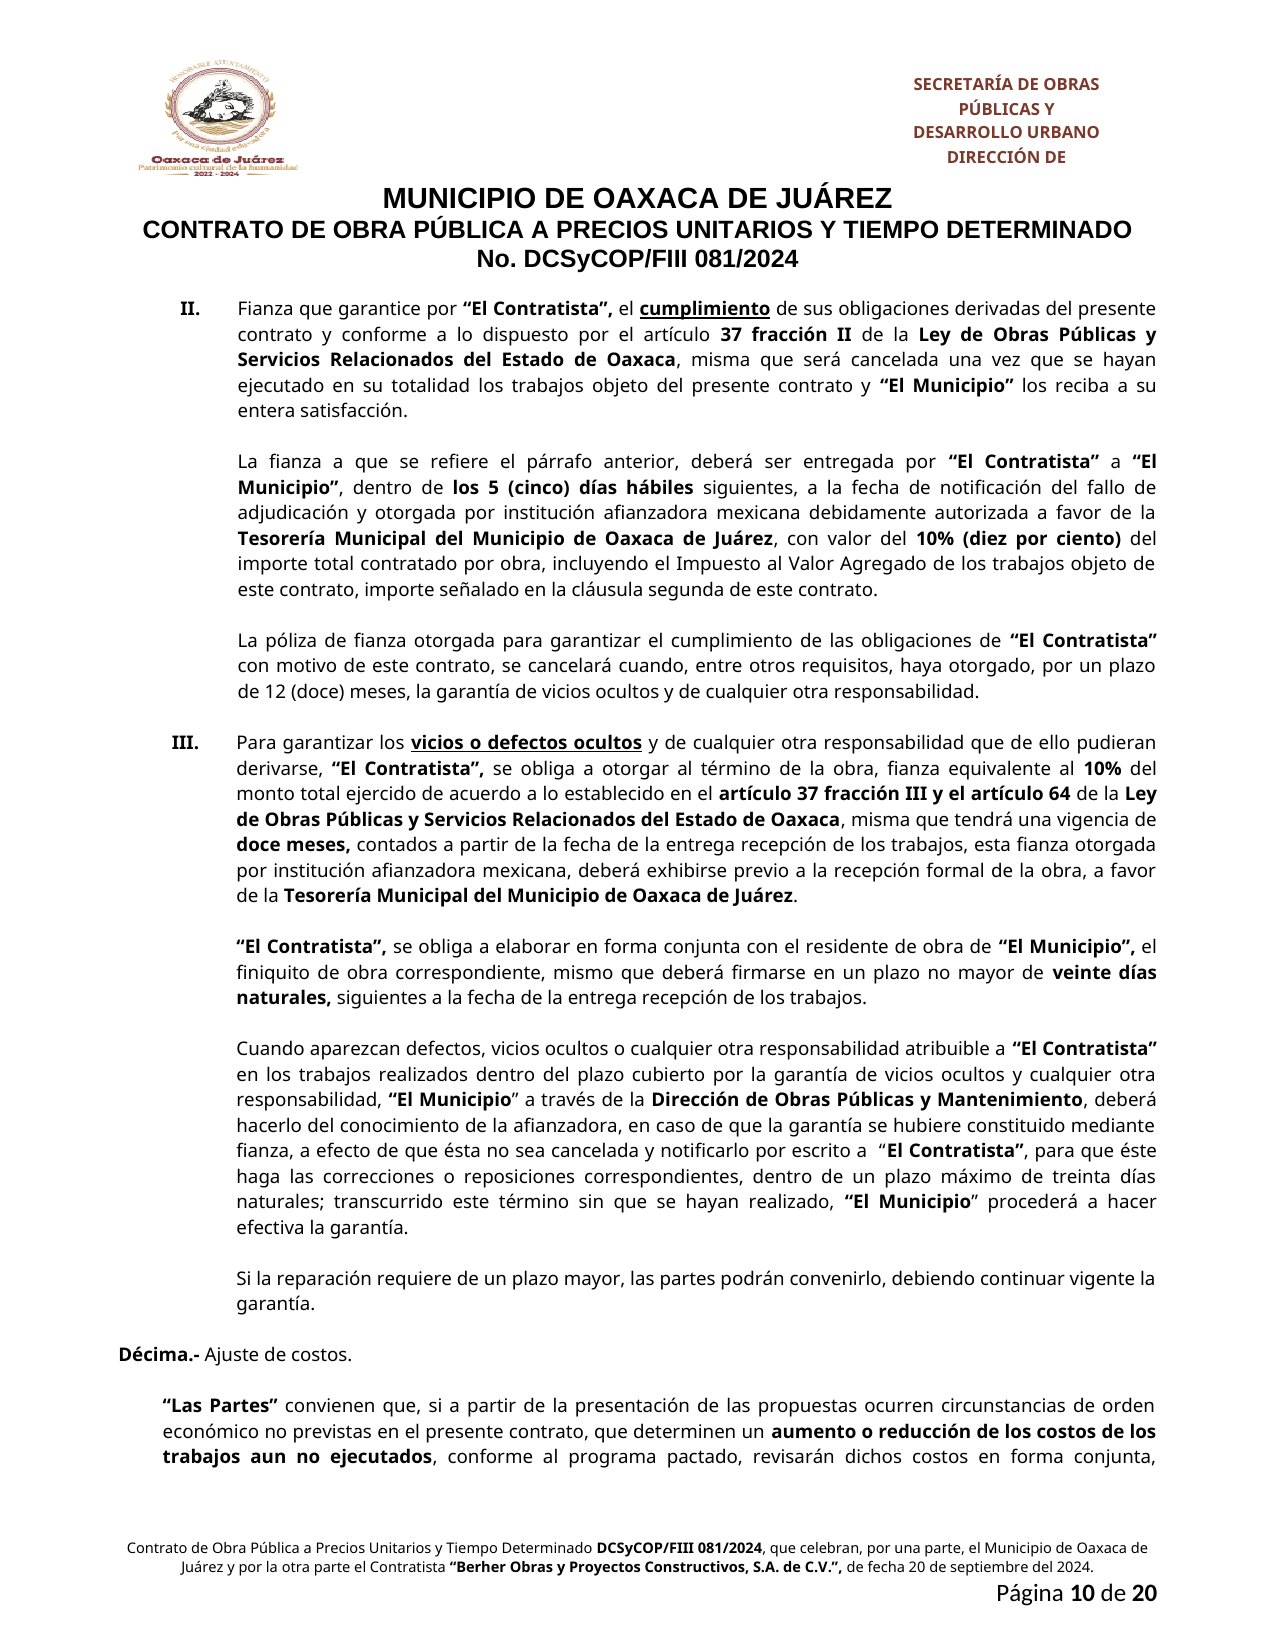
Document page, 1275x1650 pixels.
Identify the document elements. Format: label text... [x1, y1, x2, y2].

list Fianza que garantice por “El Contratista”, el cumplimiento de sus obligaciones derivadas del presente contrato y conforme a lo dispuesto por el artículo 37 fracción II de la Ley de Obras Públicas y Servicios Relacionados del Estado de Oaxaca, misma que será cancelada una vez que se hayan ejecutado en su totalidad los trabajos objeto del presente contrato y “El Municipio” los reciba a su entera satisfacción. [200, 295, 1157, 423]
text La póliza de fianza otorgada para garantizar el cumplimiento de las obligaciones de “El Contratista” con motivo de este contrato, se cancelará cuando, entre otros requisitos, haya otorgado, por un plazo de 12 (doce) meses, la garantía de vicios ocultos y de cualquier otra responsabilidad. [237, 627, 1157, 704]
text La fianza a que se refiere el párrafo anterior, deberá ser entregada por “El Contratista” a “El Municipio”, dentro de los 5 (cinco) días hábiles siguientes, a la fecha de notificación del fallo de adjudicación y otorgada por institución afianzadora mexicana debidamente autorizada a favor de la Tesorería Municipal del Municipio de Oaxaca de Juárez, con valor del 10% (diez por ciento) del importe total contratado por obra, incluyendo el Impuesto al Valor Agregado de los trabajos objeto de este contrato, importe señalado en la cláusula segunda de este contrato. [237, 448, 1157, 602]
list Para garantizar los vicios o defectos ocultos y de cualquier otra responsabilidad que de ello pudieran derivarse, “El Contratista”, se obliga a otorgar al término de la obra, fianza equivalente al 10% del monto total ejercido de acuerdo a lo establecido en el artículo 37 fracción III y el artículo 64 de la Ley de Obras Públicas y Servicios Relacionados del Estado de Oaxaca, misma que tendrá una vigencia de doce meses, contados a partir de la fecha de la entrega recepción de los trabajos, esta fianza otorgada por institución afianzadora mexicana, deberá exhibirse previo a la recepción formal de la obra, a favor de la Tesorería Municipal del Municipio de Oaxaca de Juárez. [199, 729, 1157, 908]
text “El Contratista”, se obliga a elaborar en forma conjunta con el residente de obra de “El Municipio”, el finiquito de obra correspondiente, mismo que deberá firmarse en un plazo no mayor de veinte días naturales, siguientes a la fecha de la entrega recepción de los trabajos. [236, 933, 1157, 1010]
text Si la reparación requiere de un plazo mayor, las partes podrán convenirlo, debiendo continuar vigente la garantía. [236, 1265, 1157, 1316]
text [162, 1393, 1157, 1469]
text Cuando aparezcan defectos, vicios ocultos o cualquier otra responsabilidad atribuible a “El Contratista” en los trabajos realizados dentro del plazo cubierto por la garantía de vicios ocultos y cualquier otra responsabilidad, “El Municipio” a través de la Dirección de Obras Públicas y Mantenimiento, deberá hacerlo del conocimiento de la afianzadora, en caso de que la garantía se hubiere constituido mediante fianza, a efecto de que ésta no sea cancelada y notificarlo por escrito a “El Contratista”, para que éste haga las correcciones o reposiciones correspondientes, dentro de un plazo máximo de treinta días naturales; transcurrido este término sin que se hayan realizado, “El Municipio” procederá a hacer efectiva la garantía. [236, 1036, 1157, 1240]
text Décima.- Ajuste de costos. [118, 1342, 1157, 1367]
